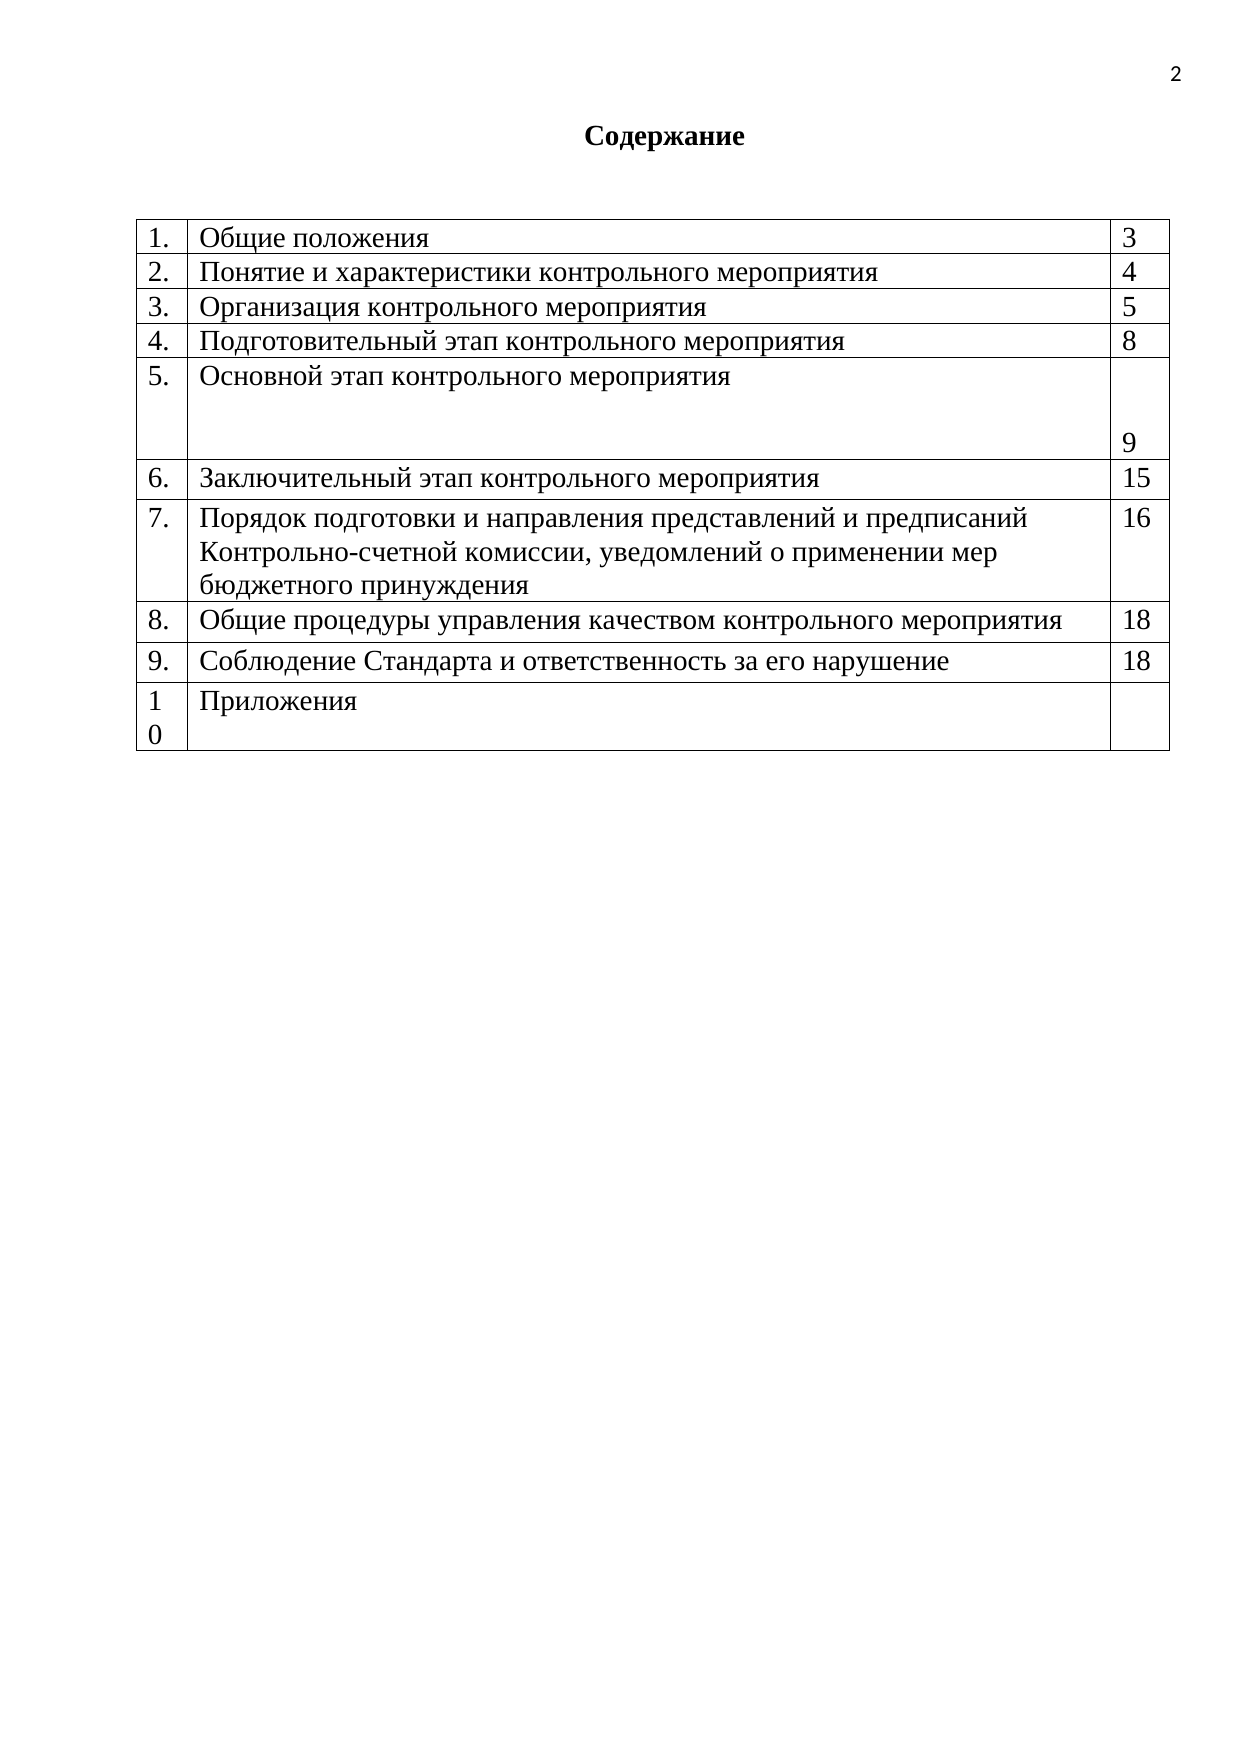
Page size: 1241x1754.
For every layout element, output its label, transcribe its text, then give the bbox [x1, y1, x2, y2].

table_cell 2. [137, 254, 187, 288]
text Содержание [148, 118, 1181, 152]
table_cell 9 [1111, 358, 1169, 459]
table_cell 10 [137, 683, 187, 750]
table_cell 16 [1111, 500, 1169, 601]
table_cell 18 [1111, 643, 1169, 682]
table_cell Основной этап контрольного мероприятия [188, 358, 1110, 459]
table_header Общие положения [188, 220, 1110, 253]
table_header 1. [137, 220, 187, 253]
table_cell Приложения [188, 683, 1110, 750]
table_cell Общие процедуры управления качеством контрольного мероприятия [188, 602, 1110, 642]
table_cell [1111, 683, 1169, 750]
table_cell 5 [1111, 289, 1169, 322]
table_cell Понятие и характеристики контрольного мероприятия [188, 254, 1110, 288]
table_cell 4. [137, 324, 187, 357]
table_cell 8 [1111, 324, 1169, 357]
table_cell 3. [137, 289, 187, 322]
table_cell Подготовительный этап контрольного мероприятия [188, 324, 1110, 357]
table_cell 7. [137, 500, 187, 601]
table_cell 9. [137, 643, 187, 682]
table_cell Заключительный этап контрольного мероприятия [188, 460, 1110, 499]
table_cell 6. [137, 460, 187, 499]
table_cell 5. [137, 358, 187, 459]
table_cell 18 [1111, 602, 1169, 642]
table_cell Соблюдение Стандарта и ответственность за его нарушение [188, 643, 1110, 682]
table_header 3 [1111, 220, 1169, 253]
table_cell 8. [137, 602, 187, 642]
table_cell 4 [1111, 254, 1169, 288]
table_cell Порядок подготовки и направления представлений и предписаний Контрольно-счетной комиссии, уведомлений о применении мер бюджетного принуждения [188, 500, 1110, 601]
table_cell Организация контрольного мероприятия [188, 289, 1110, 322]
table_cell 15 [1111, 460, 1169, 499]
